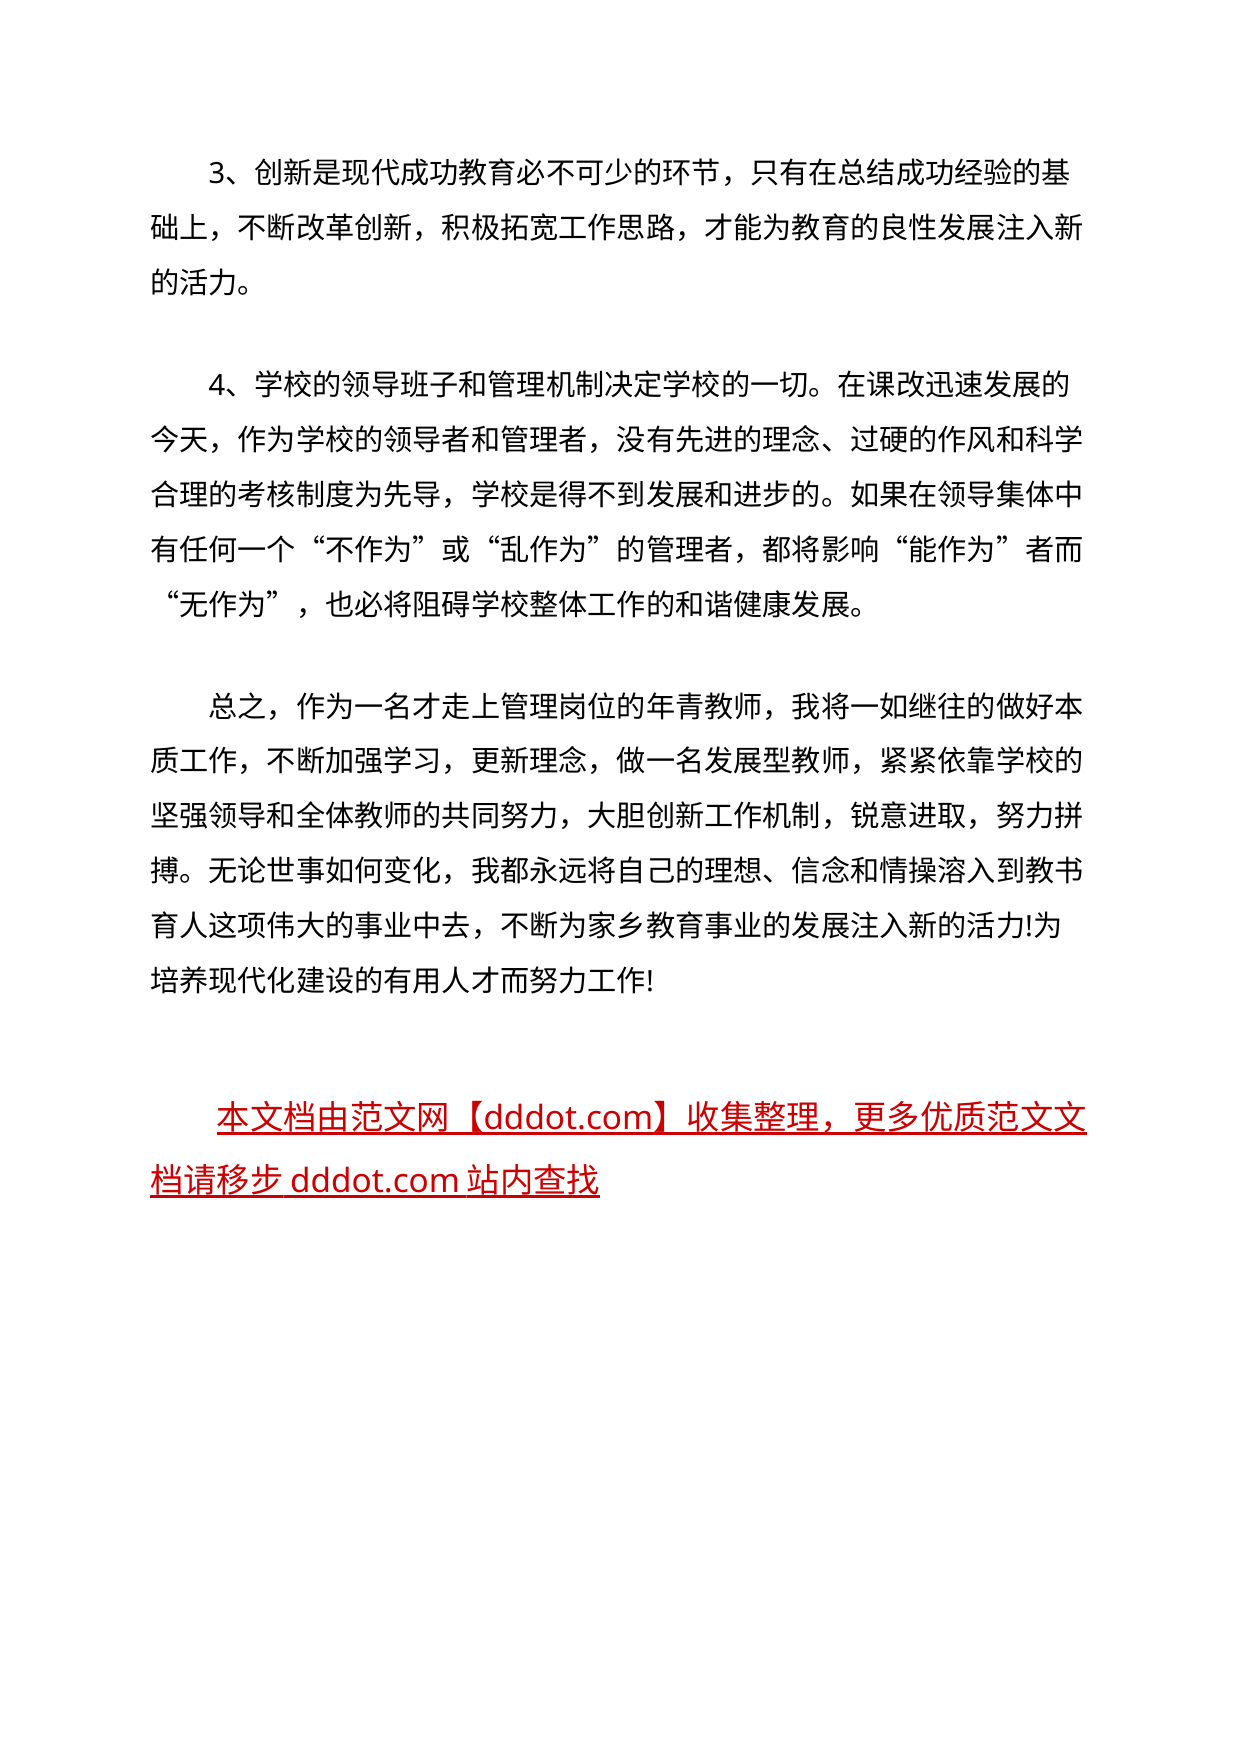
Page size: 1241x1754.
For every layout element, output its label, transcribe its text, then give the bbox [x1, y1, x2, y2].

text 本文档由范文网【dddot.com】收集整理，更多优质范文文档请移步dddot.com站内查找 [150, 1091, 1090, 1202]
text 3、创新是现代成功教育必不可少的环节，只有在总结成功经验的基础上，不断改革创新，积极拓宽工作思路，才能为教育的良性发展注入新的活力。 [150, 150, 1090, 302]
text 总之，作为一名才走上管理岗位的年青教师，我将一如继往的做好本质工作，不断加强学习，更新理念，做一名发展型教师，紧紧依靠学校的坚强领导和全体教师的共同努力，大胆创新工作机制，锐意进取，努力拼搏。无论世事如何变化，我都永远将自己的理想、信念和情操溶入到教书育人这项伟大的事业中去，不断为家乡教育事业的发展注入新的活力!为培养现代化建设的有用人才而努力工作! [150, 683, 1090, 1000]
text 4、学校的领导班子和管理机制决定学校的一切。在课改迅速发展的今天，作为学校的领导者和管理者，没有先进的理念、过硬的作风和科学合理的考核制度为先导，学校是得不到发展和进步的。如果在领导集体中有任何一个“不作为”或“乱作为”的管理者，都将影响“能作为”者而“无作为”，也必将阻碍学校整体工作的和谐健康发展。 [150, 362, 1090, 624]
